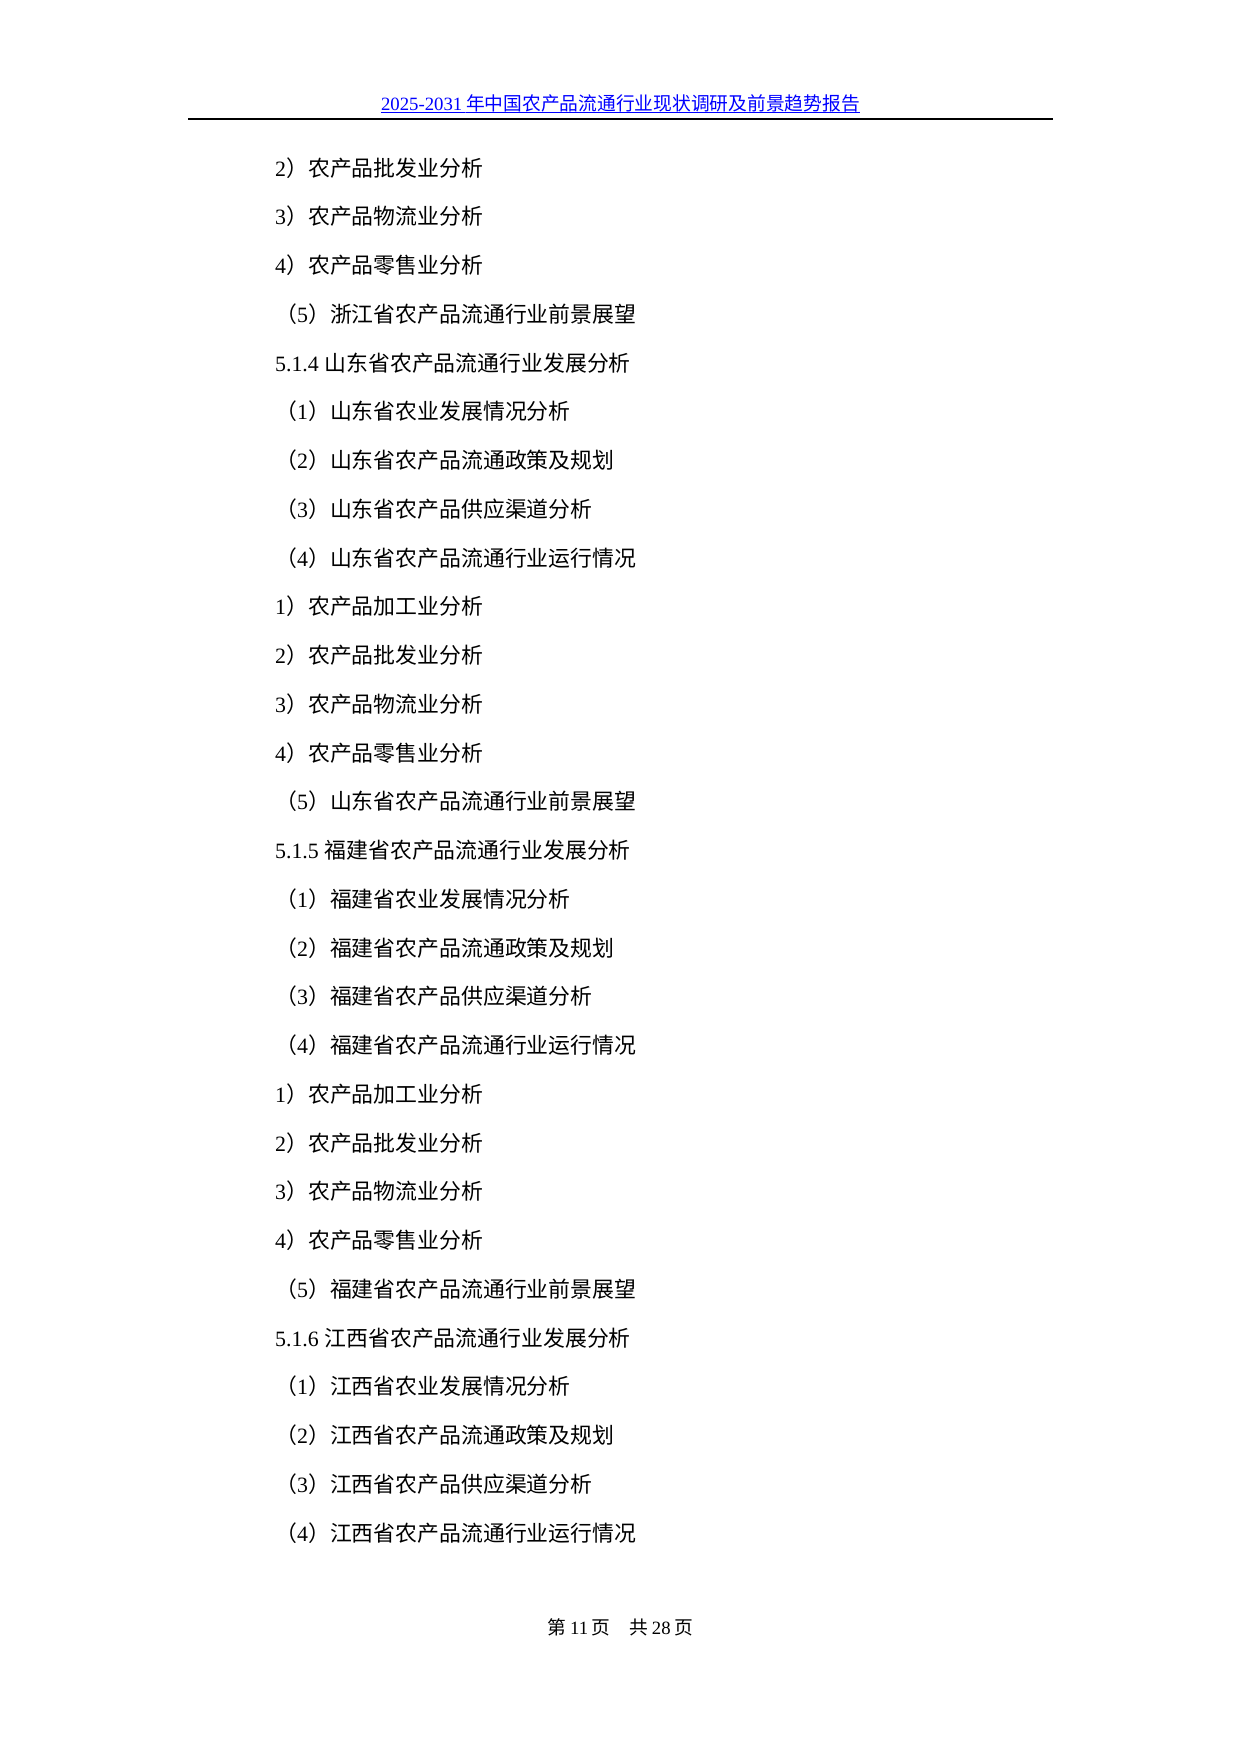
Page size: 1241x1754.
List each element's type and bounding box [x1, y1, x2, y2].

text [187, 150, 1053, 1548]
